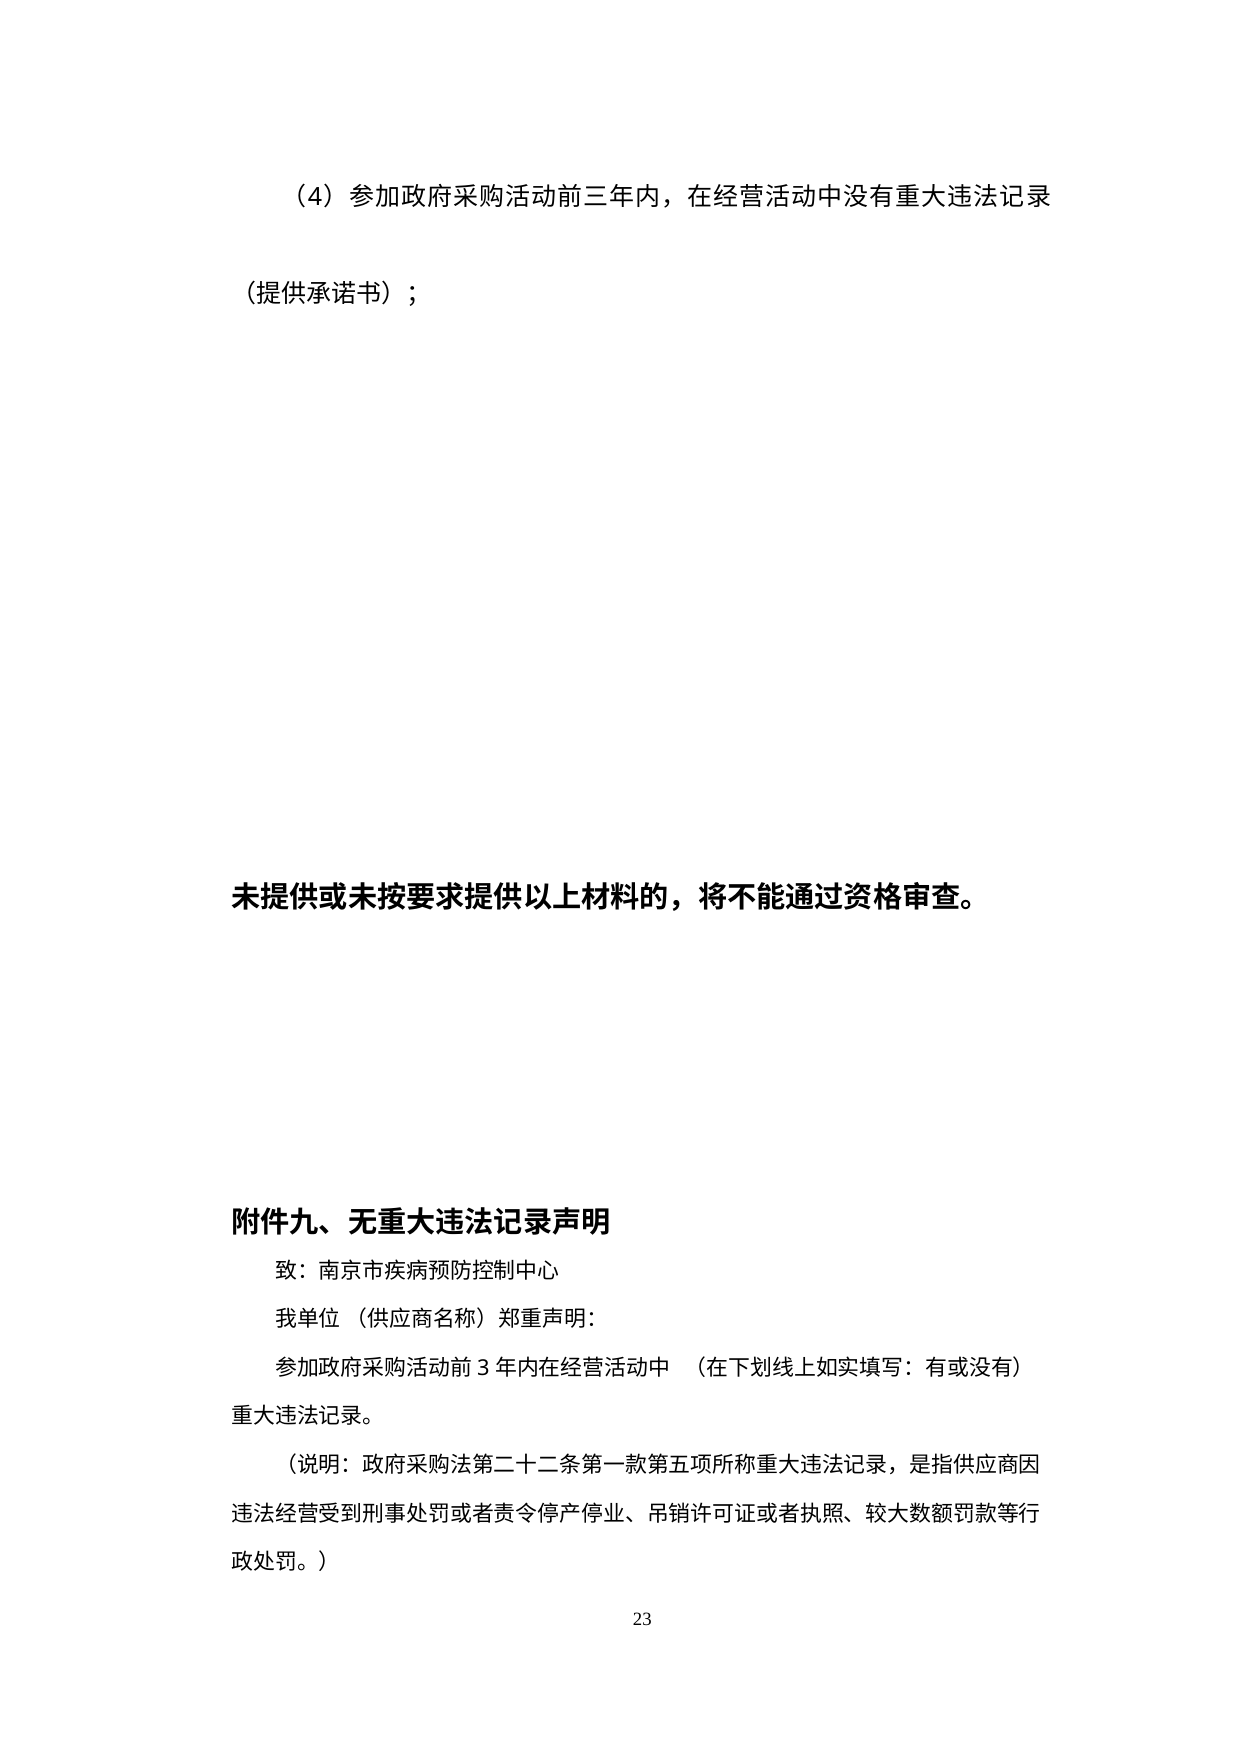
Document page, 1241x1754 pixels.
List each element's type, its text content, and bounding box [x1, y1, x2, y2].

text 参加政府采购活动前 3 年内在经营活动中 （在下划线上如实填写：有或没有）重大违法记录。 [231, 1349, 1053, 1431]
text （说明：政府采购法第二十二条第一款第五项所称重大违法记录，是指供应商因违法经营受到刑事处罚或者责令停产停业、吊销许可证或者执照、较大数额罚款等行政处罚。） [231, 1446, 1053, 1576]
text 致：南京市疾病预防控制中心 [231, 1253, 1053, 1285]
text 我单位 （供应商名称）郑重声明： [231, 1301, 1053, 1333]
text 未提供或未按要求提供以上材料的，将不能通过资格审查。 [231, 863, 1053, 928]
text （4）参加政府采购活动前三年内，在经营活动中没有重大违法记录（提供承诺书）； [231, 162, 1053, 324]
text 附件九、无重大违法记录声明 [231, 1188, 1053, 1253]
